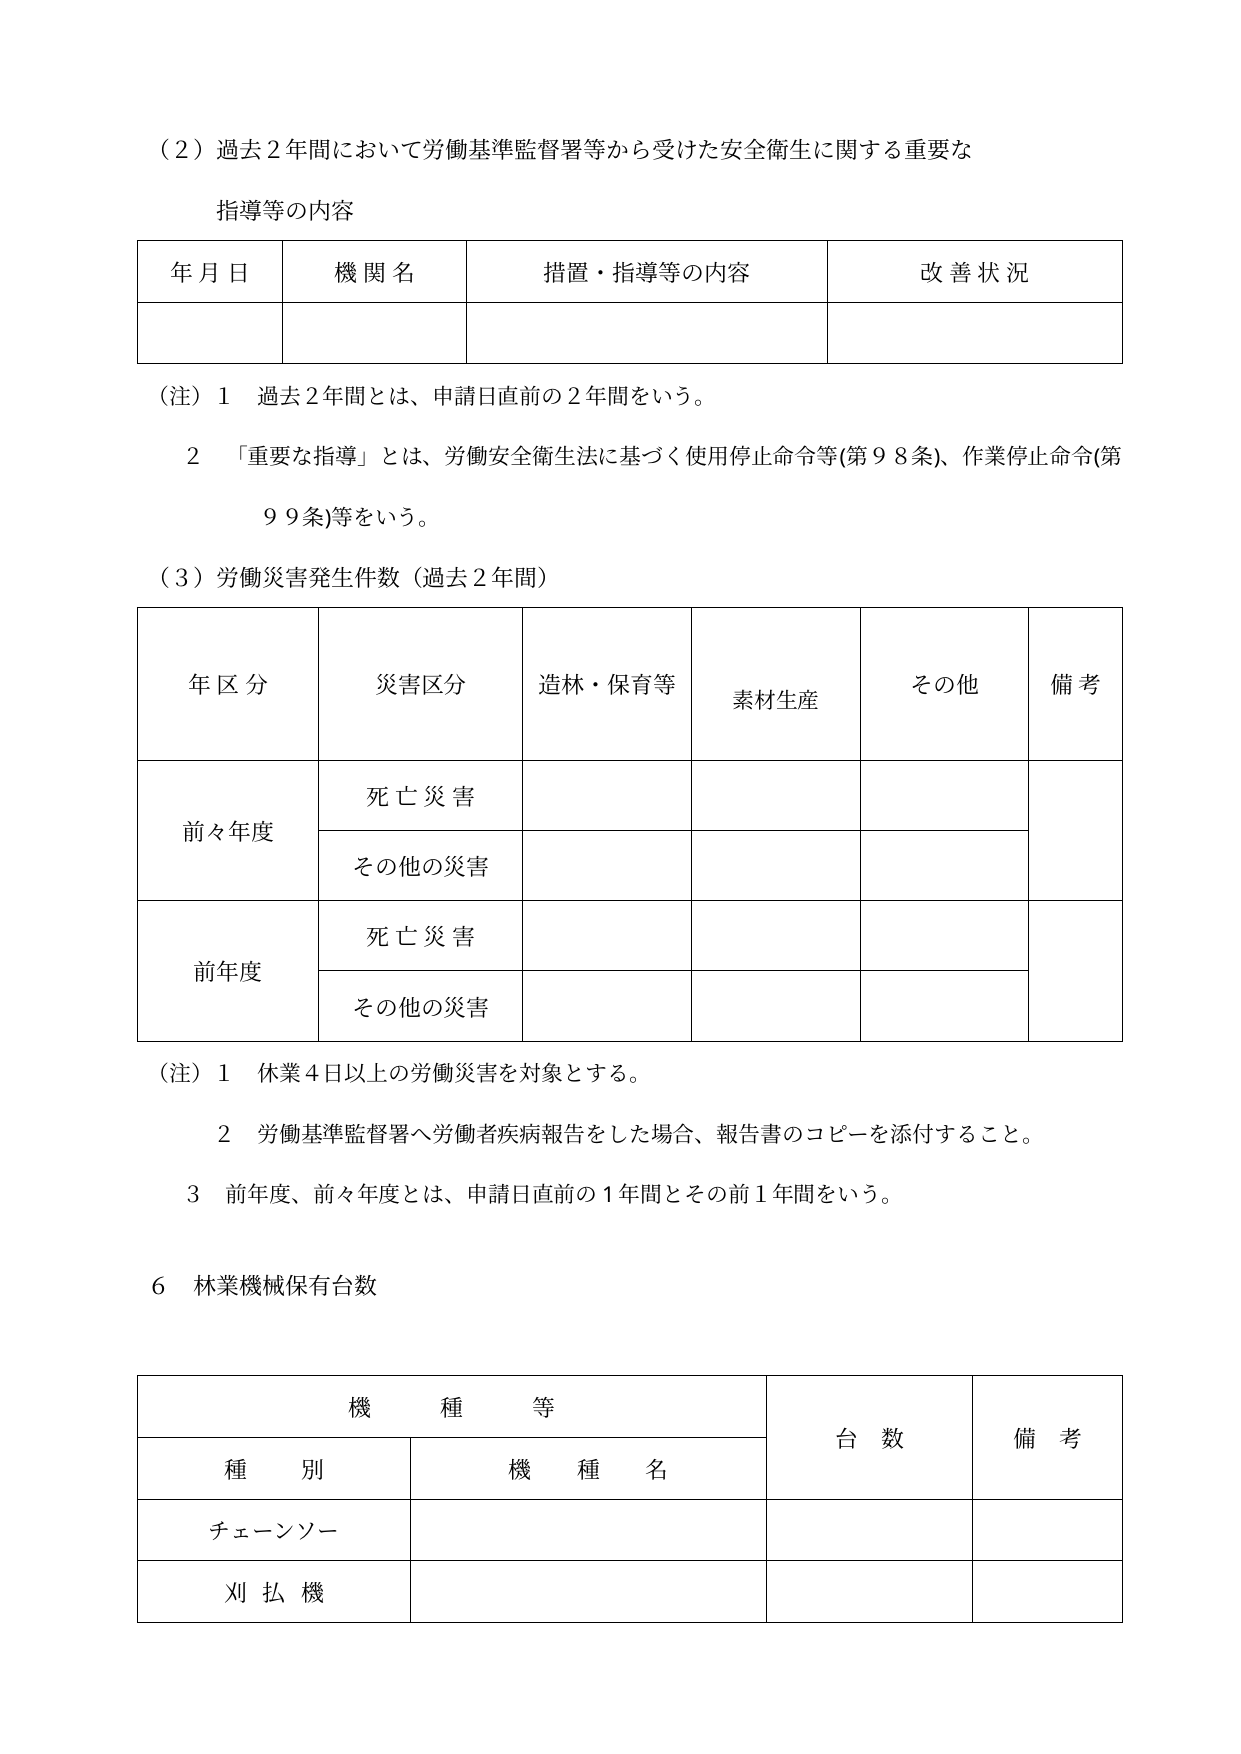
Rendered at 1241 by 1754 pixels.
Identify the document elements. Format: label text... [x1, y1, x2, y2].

table_cell [692, 831, 860, 900]
table_cell [283, 303, 466, 363]
text （注）１ 過去２年間とは、申請日直前の２年間をいう。 [148, 364, 1122, 425]
table_header 災害区分 [319, 608, 522, 759]
text （注）１ 休業４日以上の労働災害を対象とする。 [148, 1042, 1122, 1102]
table_header 機 関 名 [283, 241, 466, 302]
table_header 改 善 状 況 [828, 241, 1122, 302]
table_cell [692, 971, 860, 1041]
table_header 造林・保育等 [523, 608, 691, 759]
table_cell その他の災害 [319, 831, 522, 900]
table_cell [861, 831, 1028, 900]
table_cell [138, 303, 282, 363]
table_cell [523, 761, 691, 830]
table_header 備 考 [973, 1376, 1122, 1498]
table_header 措置・指導等の内容 [467, 241, 827, 302]
table_cell [767, 1561, 972, 1622]
table_cell [523, 901, 691, 970]
text ２ 「重要な指導」とは、労働安全衛生法に基づく使用停止命令等(第９８条)、作業停止命令(第９９条)等をいう。 [148, 425, 1122, 546]
table_cell 前々年度 [138, 761, 318, 900]
table_cell 刈払機 [138, 1561, 410, 1622]
table_cell 前年度 [138, 901, 318, 1041]
table_cell チェーンソー [138, 1500, 410, 1560]
table_cell [1029, 901, 1122, 1041]
table_cell [828, 303, 1122, 363]
table_cell [523, 831, 691, 900]
table_cell 死 亡 災 害 [319, 761, 522, 830]
table_header 台 数 [767, 1376, 972, 1498]
table_cell [861, 901, 1028, 970]
table_cell [523, 971, 691, 1041]
text ３ 前年度、前々年度とは、申請日直前の1年間とその前１年間をいう。 [148, 1163, 1122, 1224]
table_header 備 考 [1029, 608, 1122, 759]
table_header 年 区 分 [138, 608, 318, 759]
table_header 素材生産 [692, 608, 860, 759]
table_cell [973, 1561, 1122, 1622]
table_cell [692, 901, 860, 970]
table_cell [411, 1500, 766, 1560]
table_cell その他の災害 [319, 971, 522, 1041]
table_cell [973, 1500, 1122, 1560]
text ６ 林業機械保有台数 [148, 1254, 1122, 1314]
table_cell 種 別 [138, 1438, 410, 1498]
table_cell 死 亡 災 害 [319, 901, 522, 970]
table_cell [411, 1561, 766, 1622]
text （３）労働災害発生件数（過去２年間） [148, 546, 1122, 607]
table_cell [861, 761, 1028, 830]
text （２）過去２年間において労働基準監督署等から受けた安全衛生に関する重要な [148, 119, 1122, 179]
text 指導等の内容 [148, 179, 1199, 240]
table_cell [467, 303, 827, 363]
table_cell [1029, 761, 1122, 900]
table_header 機 種 等 [138, 1376, 766, 1437]
table_header その他 [861, 608, 1028, 759]
table_cell [767, 1500, 972, 1560]
table_cell 機 種 名 [411, 1438, 766, 1498]
text ２ 労働基準監督署へ労働者疾病報告をした場合、報告書のコピーを添付すること。 [148, 1102, 1122, 1163]
table_cell [692, 761, 860, 830]
table_header 年 月 日 [138, 241, 282, 302]
table_cell [861, 971, 1028, 1041]
